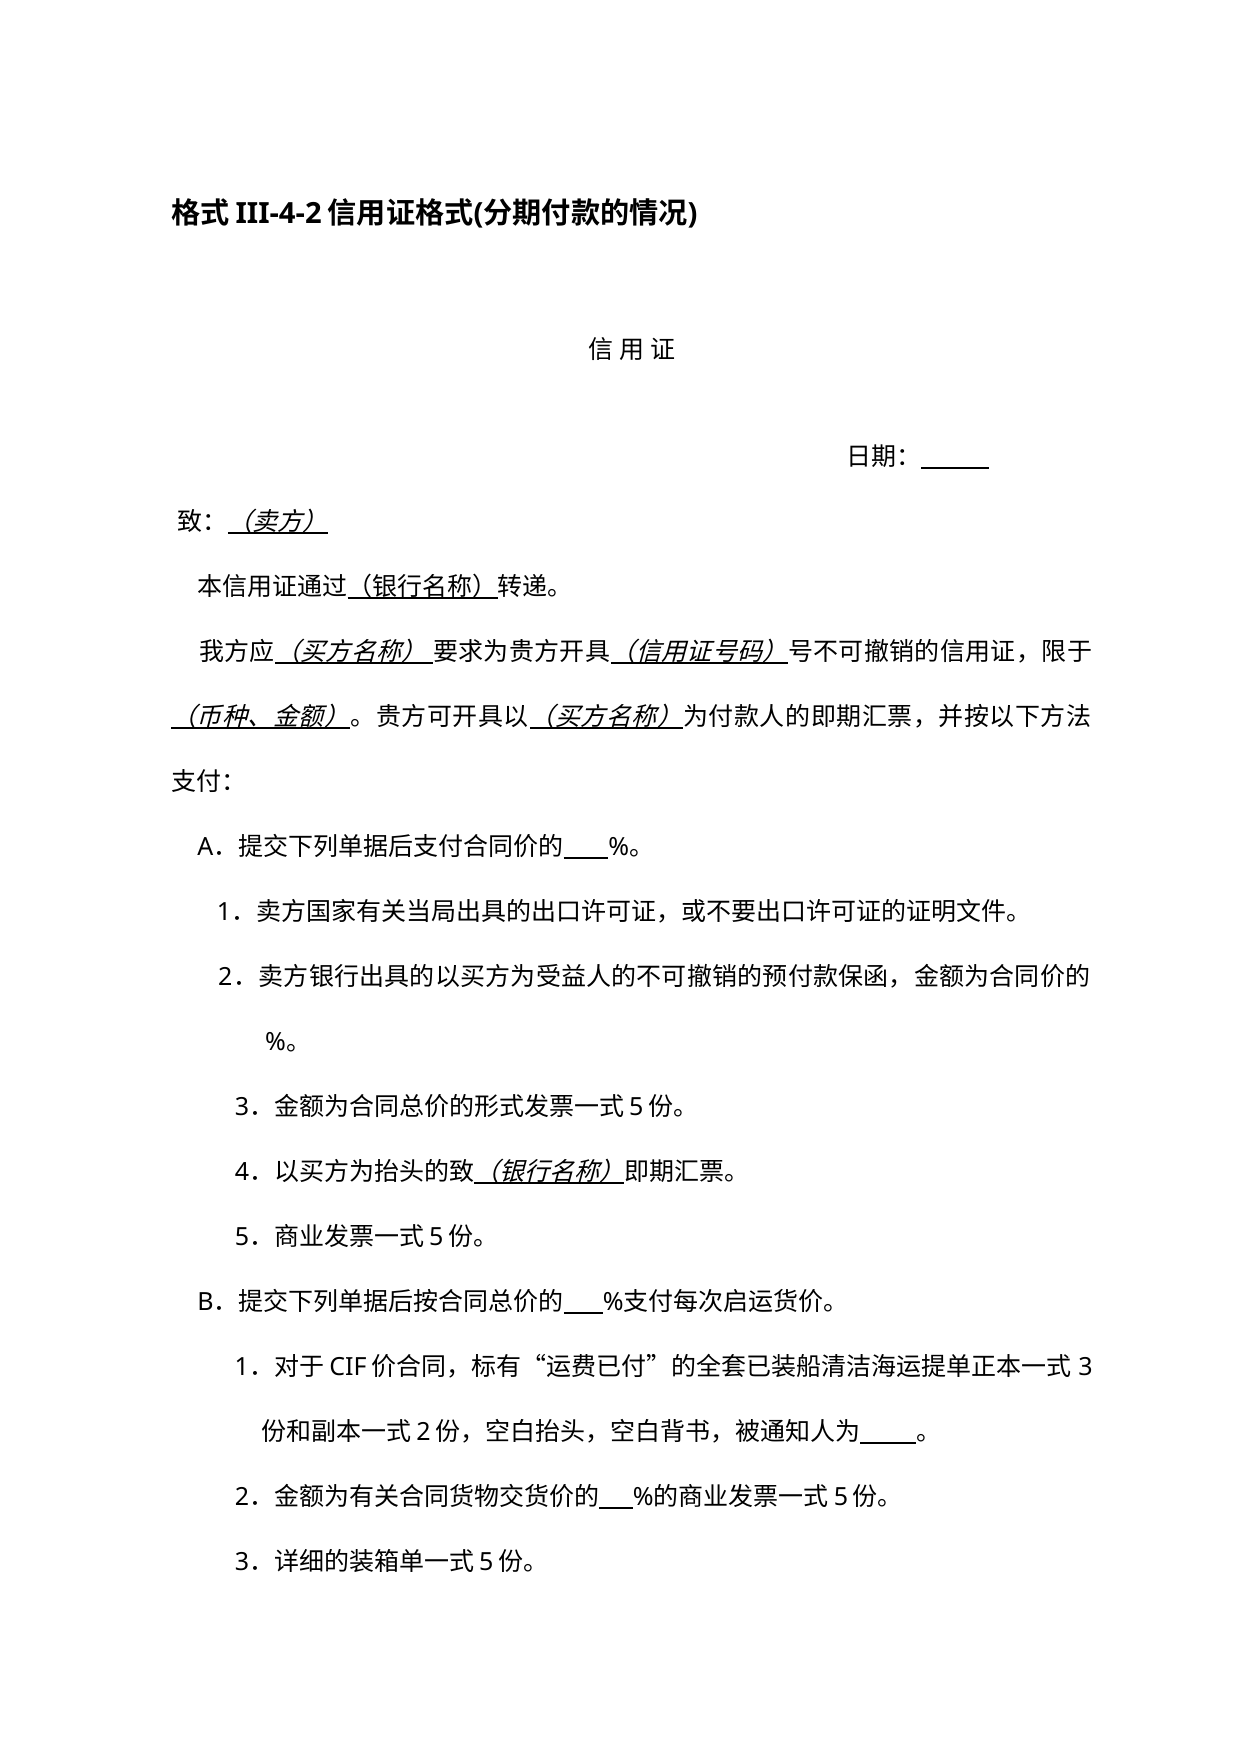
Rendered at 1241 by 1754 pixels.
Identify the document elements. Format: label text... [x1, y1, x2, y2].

text 4．以买方为抬头的致（银行名称）即期汇票。 [209, 1137, 1092, 1202]
text 2．金额为有关合同货物交货价的 %的商业发票一式5份。 [209, 1462, 1092, 1527]
text 2．卖方银行出具的以买方为受益人的不可撤销的预付款保函，金额为合同价的 %。 [171, 942, 1092, 1072]
text 日期： [271, 422, 1092, 487]
text B．提交下列单据后按合同总价的 %支付每次启运货价。 [171, 1267, 1092, 1332]
text 信 用 证 [171, 315, 1092, 380]
text 格式III-4-2信用证格式(分期付款的情况) [171, 178, 1092, 243]
text 1．对于CIF价合同，标有“运费已付”的全套已装船清洁海运提单正本一式3份和副本一式2份，空白抬头，空白背书，被通知人为 。 [208, 1332, 1092, 1462]
text 5．商业发票一式5份。 [209, 1202, 1092, 1267]
text A．提交下列单据后支付合同价的 %。 [171, 812, 1092, 877]
text 致：（卖方） [171, 487, 1092, 552]
text 3．详细的装箱单一式5份。 [209, 1527, 1092, 1592]
text 我方应（买方名称） 要求为贵方开具（信用证号码）号不可撤销的信用证，限于（币种、金额）。贵方可开具以（买方名称）为付款人的即期汇票，并按以下方法支付： [171, 617, 1092, 812]
text 1．卖方国家有关当局出具的出口许可证，或不要出口许可证的证明文件。 [171, 877, 1092, 942]
text 3．金额为合同总价的形式发票一式5份。 [209, 1072, 1092, 1137]
text 本信用证通过（银行名称）转递。 [171, 552, 1092, 617]
